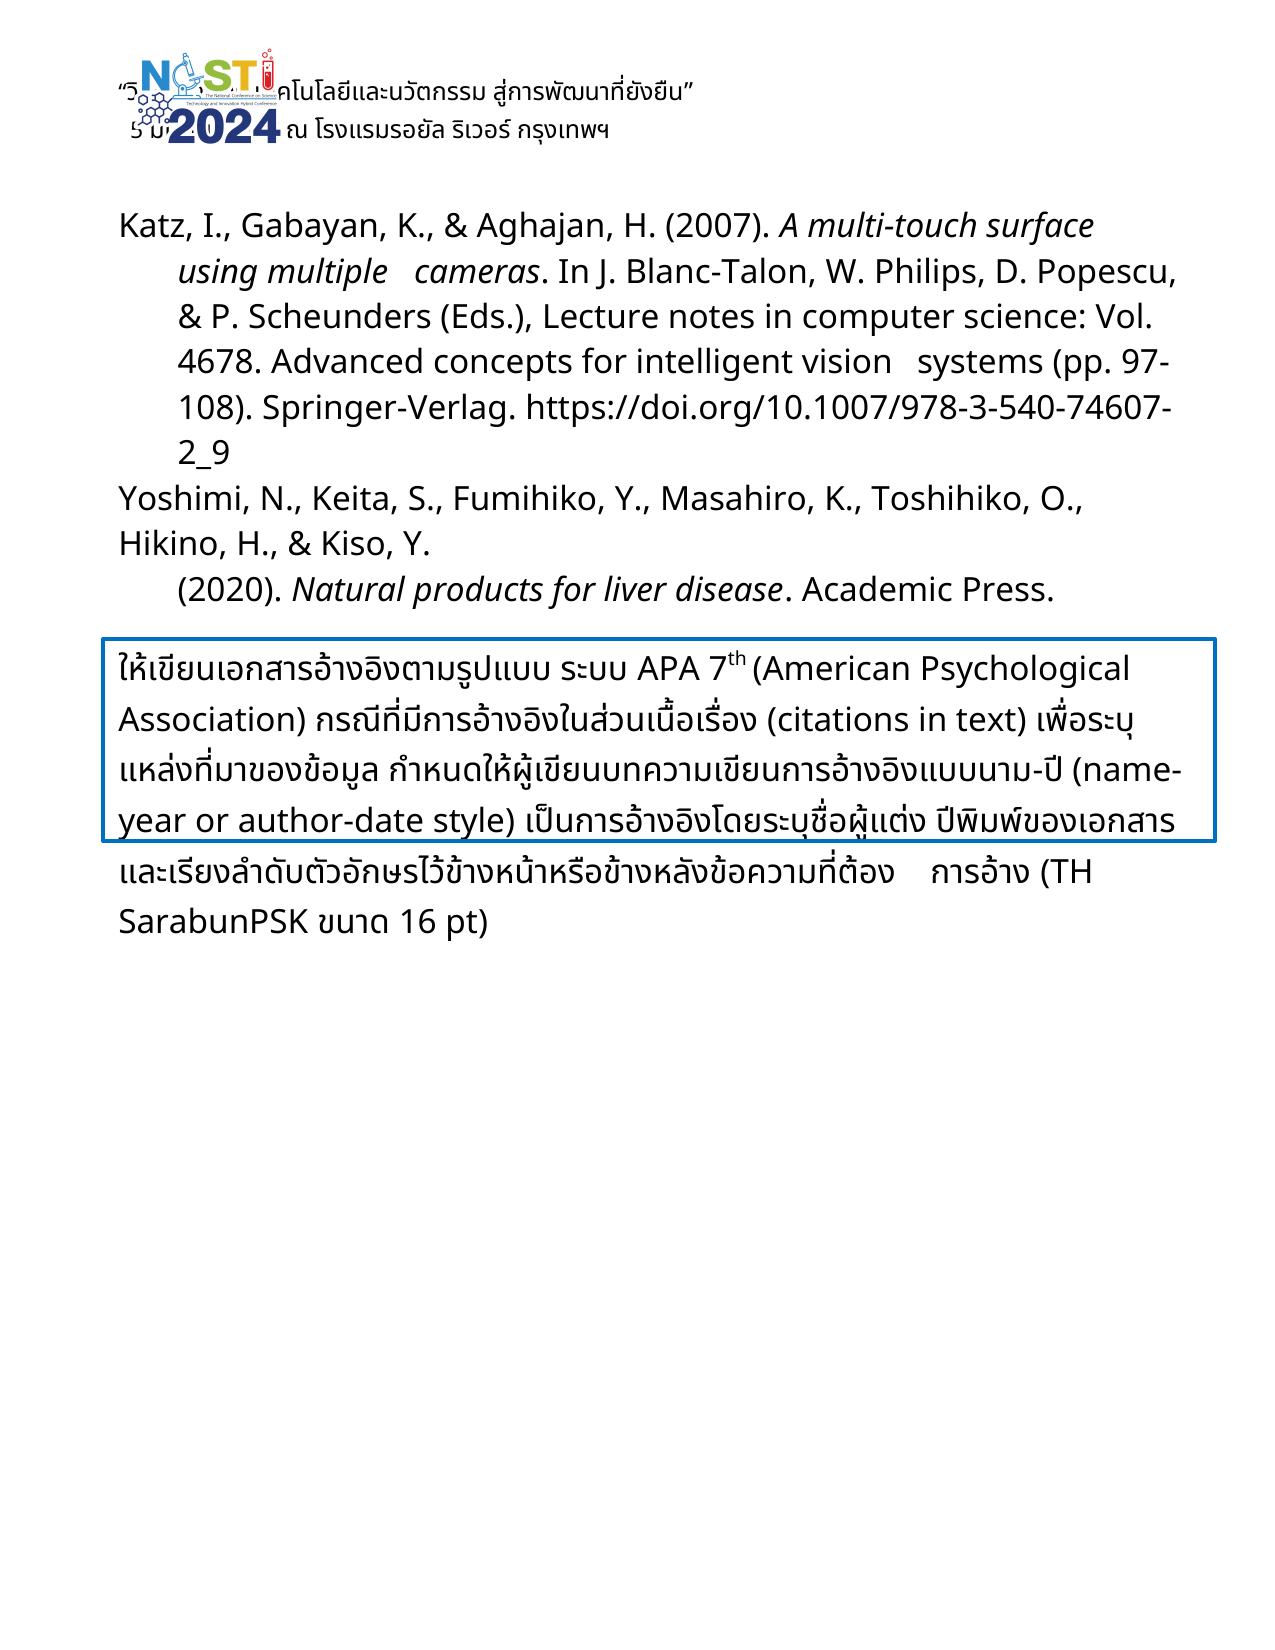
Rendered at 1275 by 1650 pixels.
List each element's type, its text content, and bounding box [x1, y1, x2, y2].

text ให้เขียนเอกสารอ้างอิงตามรูปแบบ ระบบ APA 7th (American Psychological Association) กรณีที่มีการอ้างอิงในส่วนเนื้อเรื่อง (citations in text) เพื่อระบุแหล่งที่มาของข้อมูล กำหนดให้ผู้เขียนบทความเขียนการอ้างอิงแบบนาม-ปี (name-year or author-date style) เป็นการอ้างอิงโดยระบุชื่อผู้แต่ง ปีพิมพ์ของเอกสารและเรียงลำดับตัวอักษรไว้ข้างหน้าหรือข้างหลังข้อความที่ต้อง การอ้าง (TH SarabunPSK ขนาด 16 pt) [118, 645, 1186, 839]
text Katz, I., Gabayan, K., & Aghajan, H. (2007). A multi-touch surface using multiple cameras. In J. Blanc-Talon, W. Philips, D. Popescu, & P. Scheunders (Eds.), Lecture notes in computer science: Vol. 4678. Advanced concepts for intelligent vision systems (pp. 97-108). Springer-Verlag. https://doi.org/10.1007/978-3-540-74607-2_9 [118, 202, 1186, 474]
picture [125, 37, 285, 153]
text Yoshimi, N., Keita, S., Fumihiko, Y., Masahiro, K., Toshihiko, O., Hikino, H., & Kiso, Y. [118, 474, 1186, 565]
text (2020). Natural products for liver disease. Academic Press. [118, 565, 1186, 611]
text ให้เขียนเอกสารอ้างอิงตามรูปแบบ ระบบ APA 7th (American Psychological Association) กรณีที่มีการอ้างอิงในส่วนเนื้อเรื่อง (citations in text) เพื่อระบุแหล่งที่มาของข้อมูล กำหนดให้ผู้เขียนบทความเขียนการอ้างอิงแบบนาม-ปี (name-year or author-date style) เป็นการอ้างอิงโดยระบุชื่อผู้แต่ง ปีพิมพ์ของเอกสารและเรียงลำดับตัวอักษรไว้ข้างหน้าหรือข้างหลังข้อความที่ต้อง การอ้าง (TH SarabunPSK ขนาด 16 pt) [118, 843, 1186, 949]
